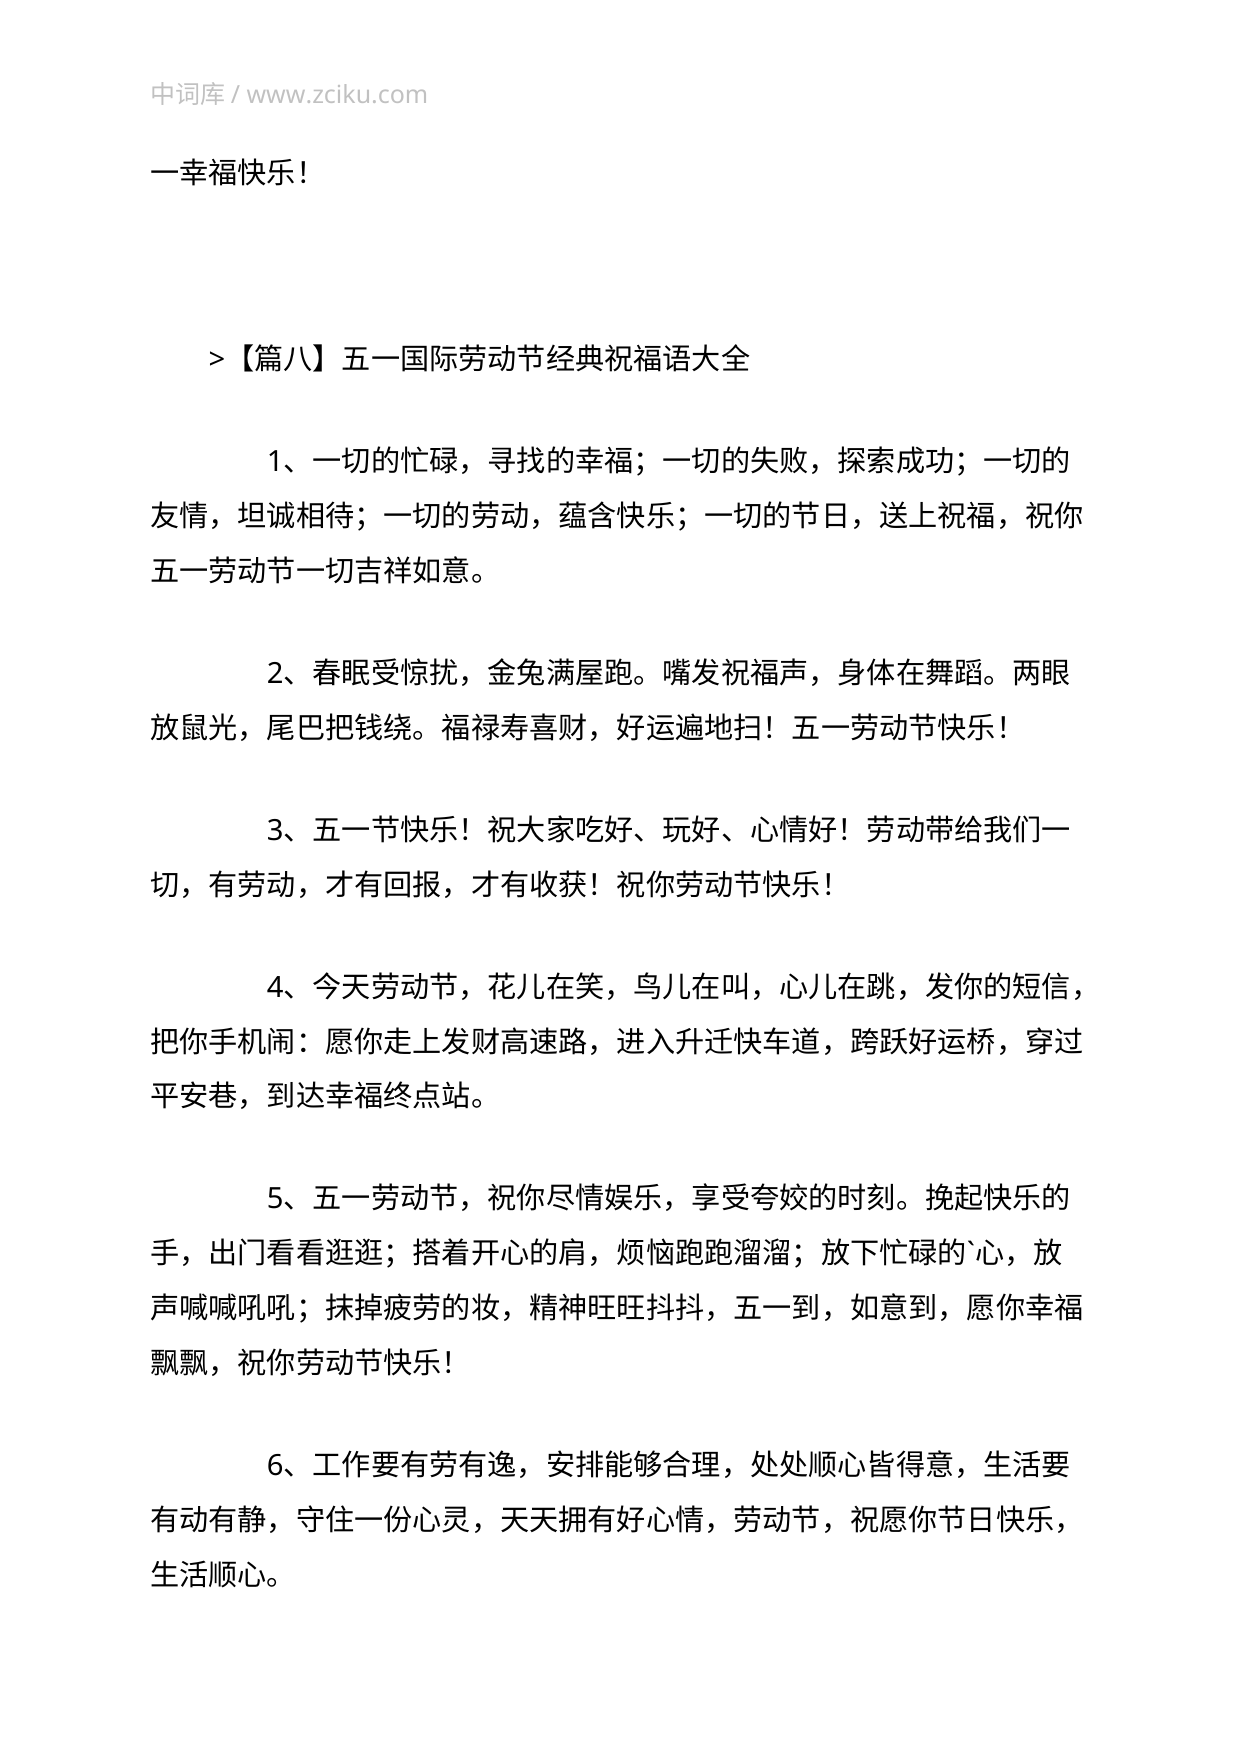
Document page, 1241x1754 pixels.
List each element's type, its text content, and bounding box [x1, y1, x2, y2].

text 2、春眠受惊扰，金兔满屋跑。嘴发祝福声，身体在舞蹈。两眼放鼠光，尾巴把钱绕。福禄寿喜财，好运遍地扫！五一劳动节快乐！ [150, 649, 1090, 747]
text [150, 150, 1090, 192]
text >【篇八】五一国际劳动节经典祝福语大全 [150, 336, 1090, 378]
text 4、今天劳动节，花儿在笑，鸟儿在叫，心儿在跳，发你的短信，把你手机闹：愿你走上发财高速路，进入升迁快车道，跨跃好运桥，穿过平安巷，到达幸福终点站。 [150, 963, 1090, 1115]
text 1、一切的忙碌，寻找的幸福；一切的失败，探索成功；一切的友情，坦诚相待；一切的劳动，蕴含快乐；一切的节日，送上祝福，祝你五一劳动节一切吉祥如意。 [150, 438, 1090, 590]
text 3、五一节快乐！祝大家吃好、玩好、心情好！劳动带给我们一切，有劳动，才有回报，才有收获！祝你劳动节快乐！ [150, 806, 1090, 904]
text 6、工作要有劳有逸，安排能够合理，处处顺心皆得意，生活要有动有静，守住一份心灵，天天拥有好心情，劳动节，祝愿你节日快乐，生活顺心。 [150, 1441, 1090, 1594]
text 5、五一劳动节，祝你尽情娱乐，享受夸姣的时刻。挽起快乐的手，出门看看逛逛；搭着开心的肩，烦恼跑跑溜溜；放下忙碌的`心，放声喊喊吼吼；抹掉疲劳的妆，精神旺旺抖抖，五一到，如意到，愿你幸福飘飘，祝你劳动节快乐！ [150, 1175, 1090, 1382]
